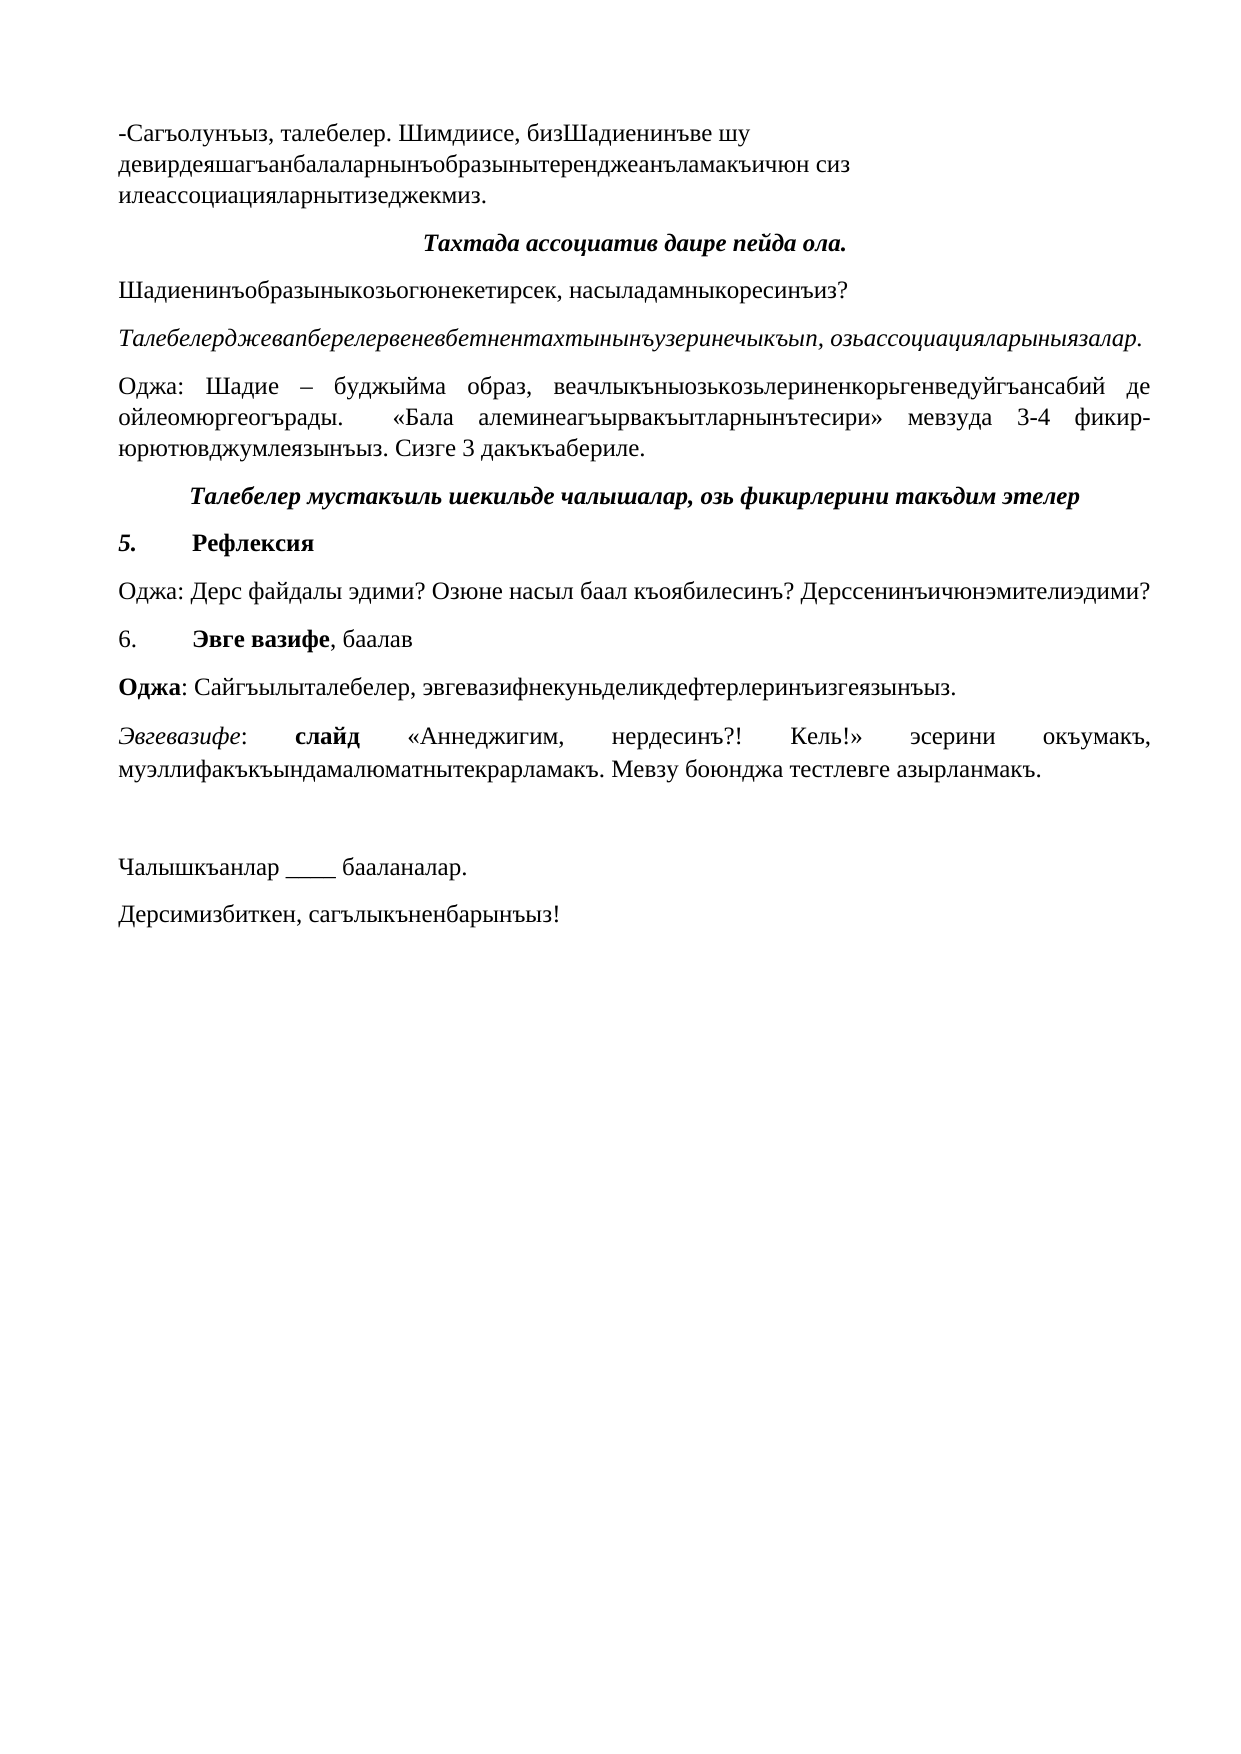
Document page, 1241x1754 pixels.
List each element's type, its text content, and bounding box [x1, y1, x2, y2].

text Оджа: Шадие – буджыйма образ, веачлыкъныозькозьлериненкорьгенведуйгъансабий де ойлеомюргеогърады. «Бала алеминеагъырвакъытларнынътесири» мевзуда 3-4 фикир-юрютювджумлеязынъыз. Сизге 3 дакъкъабериле. [118, 371, 1152, 462]
text Дерсимизбиткен, сагълыкъненбарынъыз! [118, 899, 1152, 928]
text Шадиенинъобразыныкозьогюнекетирсек, насыладамныкоресинъиз? [118, 276, 1152, 304]
text -Сагъолунъыз, талебелер. Шимдиисе, бизШадиенинъве шу девирдеяшагъанбалаларнынъобразынытеренджеанъламакъичюн сиз илеассоциацияларнытизеджекмиз. [118, 118, 1152, 209]
text Оджа: Сайгъылыталебелер, эвгевазифнекуньделикдефтерлеринъизгеязынъыз. [118, 672, 1152, 700]
text Талебелер мустакъиль шекильде чалышалар, озь фикирлерини такъдим этелер [118, 481, 1152, 509]
list Эвге вазифе, баалав [118, 624, 1152, 653]
text Эвгевазифе: слайд «Аннеджигим, нердесинъ?! Кель!» эсерини окъумакъ, муэллифакъкъындамалюматнытекрарламакъ. Мевзу боюнджа тестлевге азырланмакъ. [118, 721, 1152, 783]
text Талебелерджевапберелервеневбетнентахтынынъузеринечыкъып, озьассоциацияларыныязалар. [118, 323, 1152, 352]
text Оджа: Дерс файдалы эдими? Озюне насыл баал къоябилесинъ? Дерссенинъичюнэмителиэдими? [118, 576, 1152, 605]
text Тахтада ассоциатив даире пейда ола. [118, 228, 1152, 257]
text Чалышкъанлар ____ бааланалар. [118, 852, 1152, 881]
list Рефлексия [118, 528, 1152, 557]
